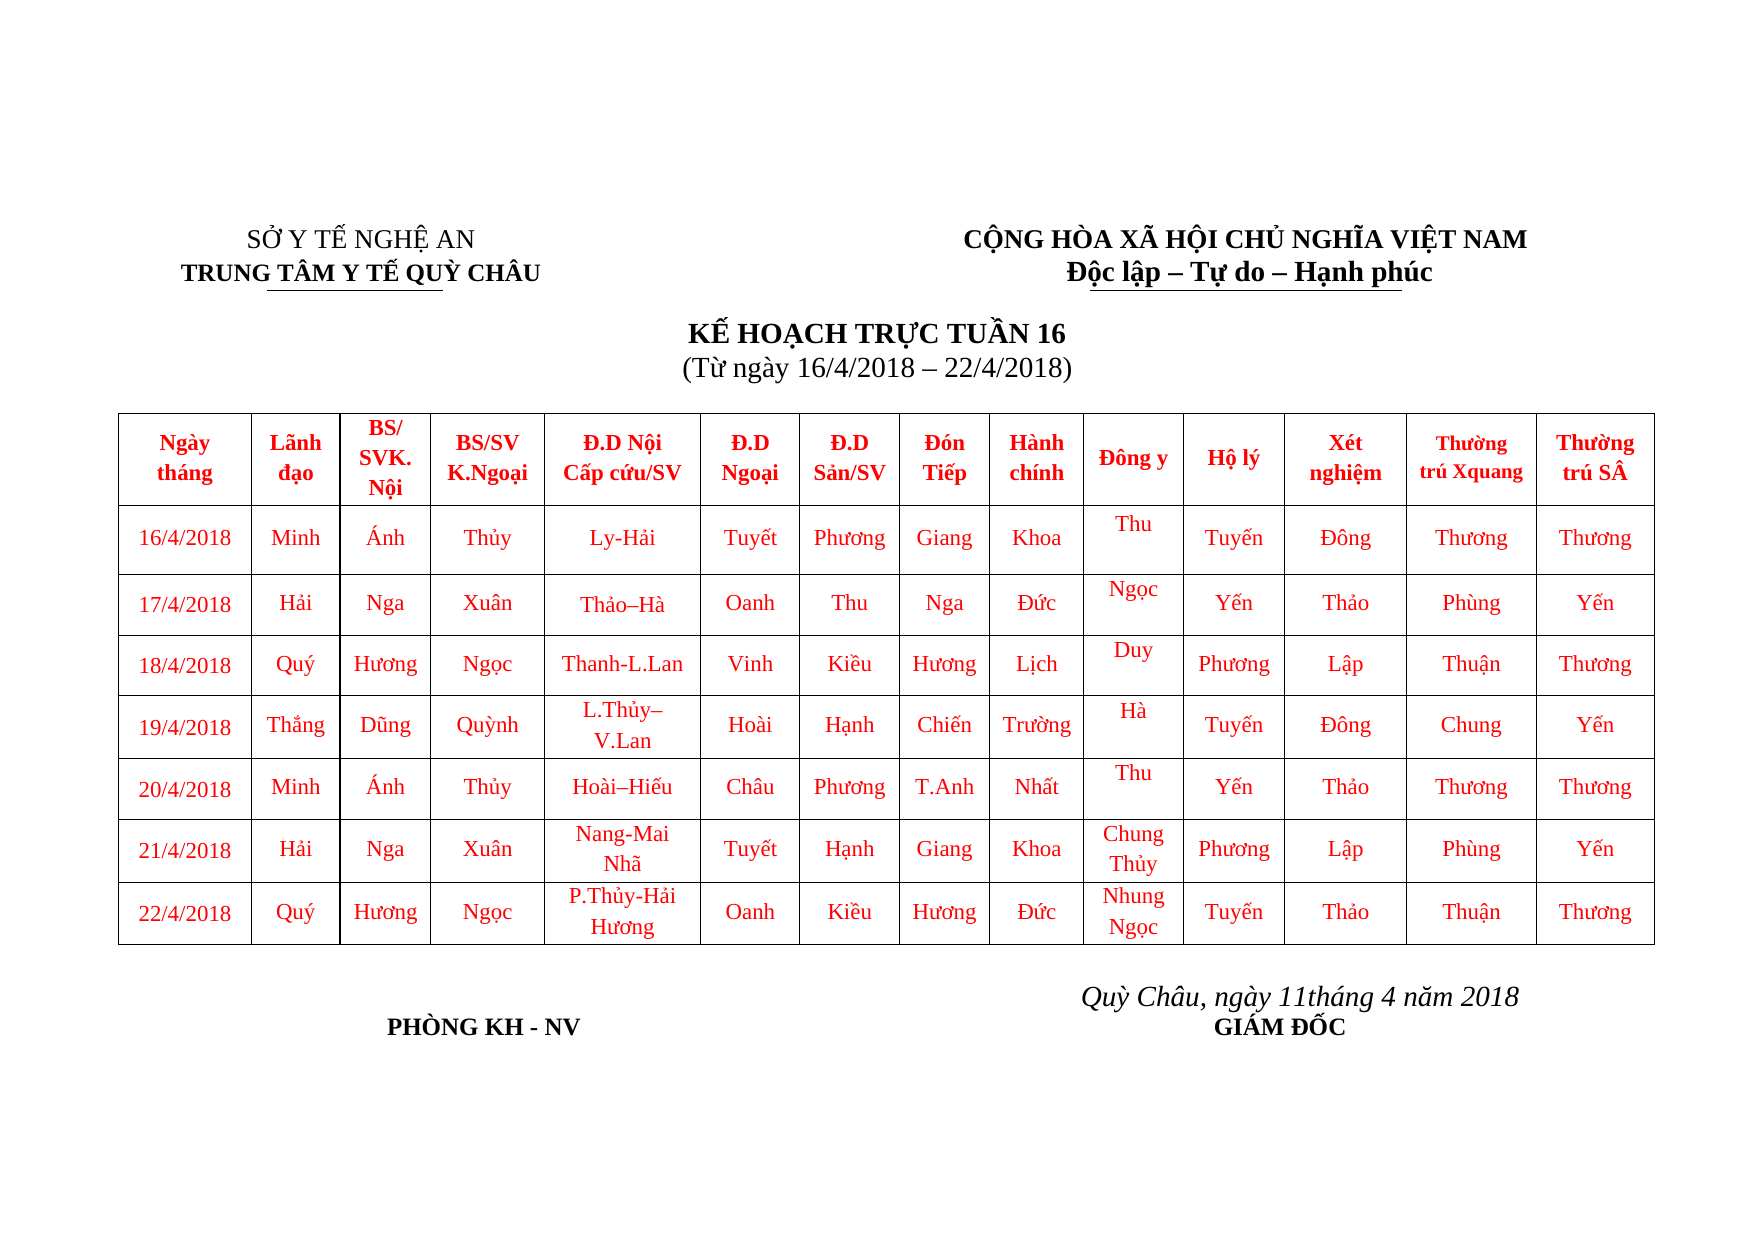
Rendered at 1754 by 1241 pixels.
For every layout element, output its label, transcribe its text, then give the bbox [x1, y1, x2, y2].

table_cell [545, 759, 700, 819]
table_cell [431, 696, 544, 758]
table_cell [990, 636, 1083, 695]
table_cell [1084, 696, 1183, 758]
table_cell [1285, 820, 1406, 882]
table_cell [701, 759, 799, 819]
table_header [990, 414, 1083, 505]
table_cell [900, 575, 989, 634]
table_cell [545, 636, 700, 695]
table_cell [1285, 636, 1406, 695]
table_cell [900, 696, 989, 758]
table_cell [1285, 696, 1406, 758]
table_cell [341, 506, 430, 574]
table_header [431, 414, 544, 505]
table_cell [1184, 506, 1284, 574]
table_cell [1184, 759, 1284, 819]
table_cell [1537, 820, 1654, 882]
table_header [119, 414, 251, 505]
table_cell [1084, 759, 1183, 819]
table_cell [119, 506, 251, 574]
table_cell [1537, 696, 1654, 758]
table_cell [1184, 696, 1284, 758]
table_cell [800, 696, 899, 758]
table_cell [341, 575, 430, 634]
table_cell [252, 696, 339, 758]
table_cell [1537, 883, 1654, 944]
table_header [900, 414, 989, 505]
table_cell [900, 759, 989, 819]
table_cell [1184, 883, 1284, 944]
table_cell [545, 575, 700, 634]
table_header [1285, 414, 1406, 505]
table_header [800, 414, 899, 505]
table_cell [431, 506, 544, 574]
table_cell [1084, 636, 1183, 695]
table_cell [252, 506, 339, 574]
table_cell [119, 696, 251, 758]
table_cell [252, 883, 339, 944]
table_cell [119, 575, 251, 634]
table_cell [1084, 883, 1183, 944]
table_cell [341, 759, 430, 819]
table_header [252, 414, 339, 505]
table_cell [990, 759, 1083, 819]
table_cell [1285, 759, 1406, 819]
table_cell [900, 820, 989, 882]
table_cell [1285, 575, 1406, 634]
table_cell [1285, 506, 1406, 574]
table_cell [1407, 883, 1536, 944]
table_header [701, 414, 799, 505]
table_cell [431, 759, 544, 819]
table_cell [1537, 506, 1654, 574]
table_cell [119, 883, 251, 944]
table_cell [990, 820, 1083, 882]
text Quỳ Châu, ngày 11tháng 4 năm 2018 [118, 979, 1636, 1012]
text SỞ Y TẾ NGHỆ AN CỘNG HÒA XÃ HỘI CHỦ NGHĨA VIỆT NAM [118, 223, 1636, 254]
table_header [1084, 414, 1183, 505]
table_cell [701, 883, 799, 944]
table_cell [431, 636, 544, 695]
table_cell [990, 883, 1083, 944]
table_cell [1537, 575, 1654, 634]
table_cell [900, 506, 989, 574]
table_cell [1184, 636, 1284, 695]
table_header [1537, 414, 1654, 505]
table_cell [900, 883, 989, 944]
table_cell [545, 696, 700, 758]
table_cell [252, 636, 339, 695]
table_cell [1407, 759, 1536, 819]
text (Từ ngày 16/4/2018 – 22/4/2018) [118, 350, 1636, 384]
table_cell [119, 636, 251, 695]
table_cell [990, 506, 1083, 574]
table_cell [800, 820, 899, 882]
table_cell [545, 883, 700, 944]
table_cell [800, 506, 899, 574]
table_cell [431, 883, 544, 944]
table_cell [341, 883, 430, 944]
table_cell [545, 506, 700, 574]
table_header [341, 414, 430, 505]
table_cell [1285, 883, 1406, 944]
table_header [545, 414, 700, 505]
text PHÒNG KH - NV GIÁM ĐỐC [118, 1012, 1636, 1041]
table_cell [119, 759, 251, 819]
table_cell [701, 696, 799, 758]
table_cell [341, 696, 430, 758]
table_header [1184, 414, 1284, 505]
text KẾ HOẠCH TRỰC TUẦN 16 [118, 317, 1636, 350]
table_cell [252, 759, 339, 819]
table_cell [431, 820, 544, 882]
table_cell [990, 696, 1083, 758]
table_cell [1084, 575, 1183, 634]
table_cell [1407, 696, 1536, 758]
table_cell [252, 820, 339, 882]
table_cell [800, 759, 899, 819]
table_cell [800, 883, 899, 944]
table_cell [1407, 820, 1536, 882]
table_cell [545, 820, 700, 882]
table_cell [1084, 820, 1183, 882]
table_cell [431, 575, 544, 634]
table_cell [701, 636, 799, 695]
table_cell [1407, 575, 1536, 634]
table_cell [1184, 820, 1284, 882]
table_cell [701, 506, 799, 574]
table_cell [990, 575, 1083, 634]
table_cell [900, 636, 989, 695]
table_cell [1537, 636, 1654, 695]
text TRUNG TÂM Y TẾ QUỲ CHÂU Độc lập – Tự do – Hạnh phúc [118, 254, 1636, 288]
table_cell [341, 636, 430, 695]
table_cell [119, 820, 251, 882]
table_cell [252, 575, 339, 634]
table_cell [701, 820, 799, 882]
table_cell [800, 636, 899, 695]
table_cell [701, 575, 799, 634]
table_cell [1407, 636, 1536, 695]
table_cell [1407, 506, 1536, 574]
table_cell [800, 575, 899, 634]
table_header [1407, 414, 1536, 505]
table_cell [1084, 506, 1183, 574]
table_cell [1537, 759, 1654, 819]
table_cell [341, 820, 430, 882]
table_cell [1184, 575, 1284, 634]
